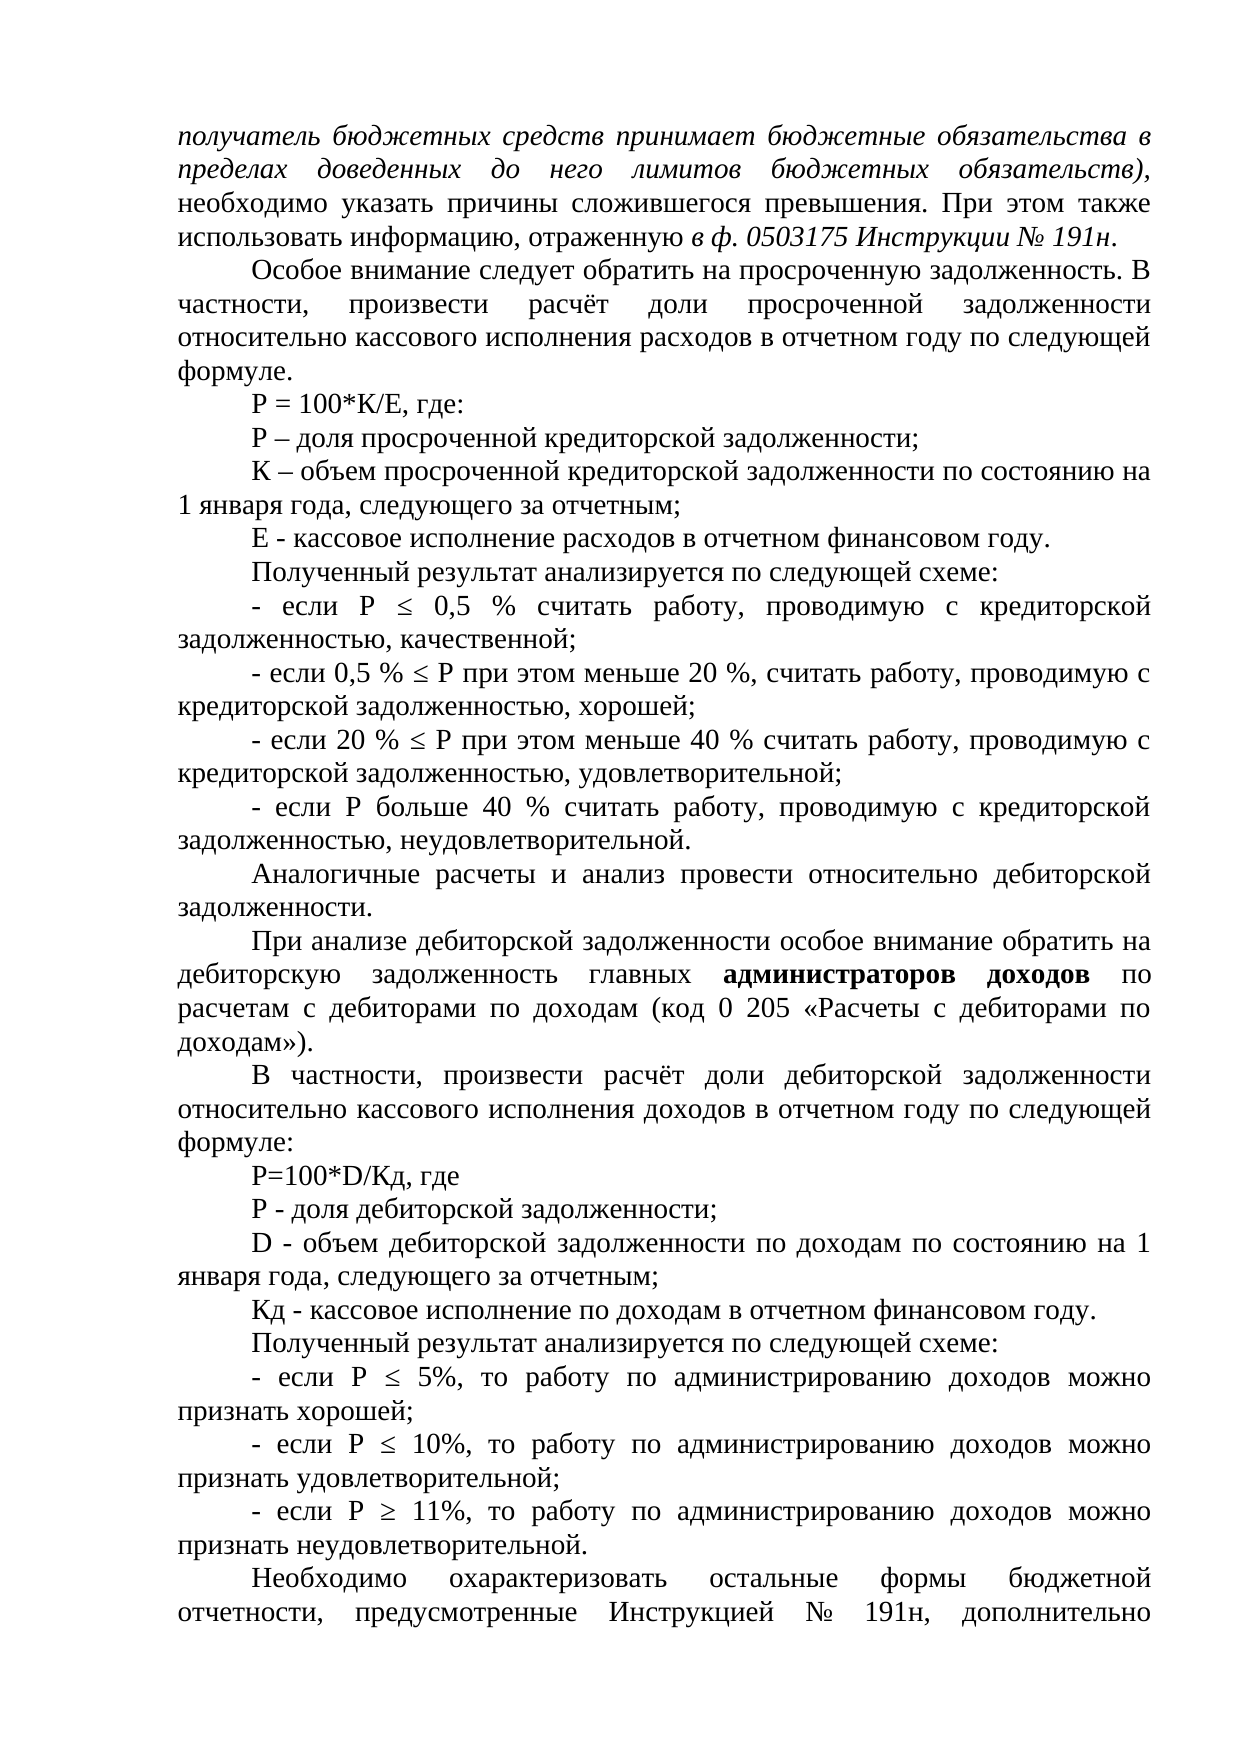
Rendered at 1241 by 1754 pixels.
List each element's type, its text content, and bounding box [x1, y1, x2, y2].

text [177, 1560, 1152, 1627]
text Полученный результат анализируется по следующей схеме: [177, 554, 1152, 588]
text К – объем просроченной кредиторской задолженности по состоянию на 1 января года, следующего за отчетным; [177, 453, 1152, 521]
text D - объем дебиторской задолженности по доходам по состоянию на 1 января года, следующего за отчетным; [177, 1225, 1152, 1292]
text Кд - кассовое исполнение по доходам в отчетном финансовом году. [177, 1292, 1152, 1326]
text - если P ≤ 10%, то работу по администрированию доходов можно признать удовлетворительной; [177, 1426, 1152, 1493]
text Р – доля просроченной кредиторской задолженности; [177, 420, 1152, 453]
text - если P ≤ 5%, то работу по администрированию доходов можно признать хорошей; [177, 1359, 1152, 1426]
text Р - доля дебиторской задолженности; [177, 1191, 1152, 1225]
text Особое внимание следует обратить на просроченную задолженность. В частности, произвести расчёт доли просроченной задолженности относительно кассового исполнения расходов в отчетном году по следующей формуле. [177, 252, 1152, 386]
text - если P ≥ 11%, то работу по администрированию доходов можно признать неудовлетворительной. [177, 1493, 1152, 1560]
text - если 20 % ≤ Р при этом меньше 40 % считать работу, проводимую с кредиторской задолженностью, удовлетворительной; [177, 722, 1152, 789]
text При анализе дебиторской задолженности особое внимание обратить на дебиторскую задолженность главных администраторов доходов по расчетам с дебиторами по доходам (код 0 205 «Расчеты с дебиторами по доходам»). [177, 923, 1152, 1057]
text - если Р ≤ 0,5 % считать работу, проводимую с кредиторской задолженностью, качественной; [177, 588, 1152, 655]
text - если 0,5 % ≤ Р при этом меньше 20 %, считать работу, проводимую с кредиторской задолженностью, хорошей; [177, 655, 1152, 722]
text Полученный результат анализируется по следующей схеме: [177, 1326, 1152, 1359]
text P=100*D/Кд, где [177, 1158, 1152, 1191]
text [177, 118, 1152, 252]
text В частности, произвести расчёт доли дебиторской задолженности относительно кассового исполнения доходов в отчетном году по следующей формуле: [177, 1057, 1152, 1158]
text - если Р больше 40 % считать работу, проводимую с кредиторской задолженностью, неудовлетворительной. [177, 789, 1152, 856]
text Е - кассовое исполнение расходов в отчетном финансовом году. [177, 521, 1152, 554]
text Р = 100*К/Е, где: [177, 386, 1152, 420]
text Аналогичные расчеты и анализ провести относительно дебиторской задолженности. [177, 856, 1152, 923]
